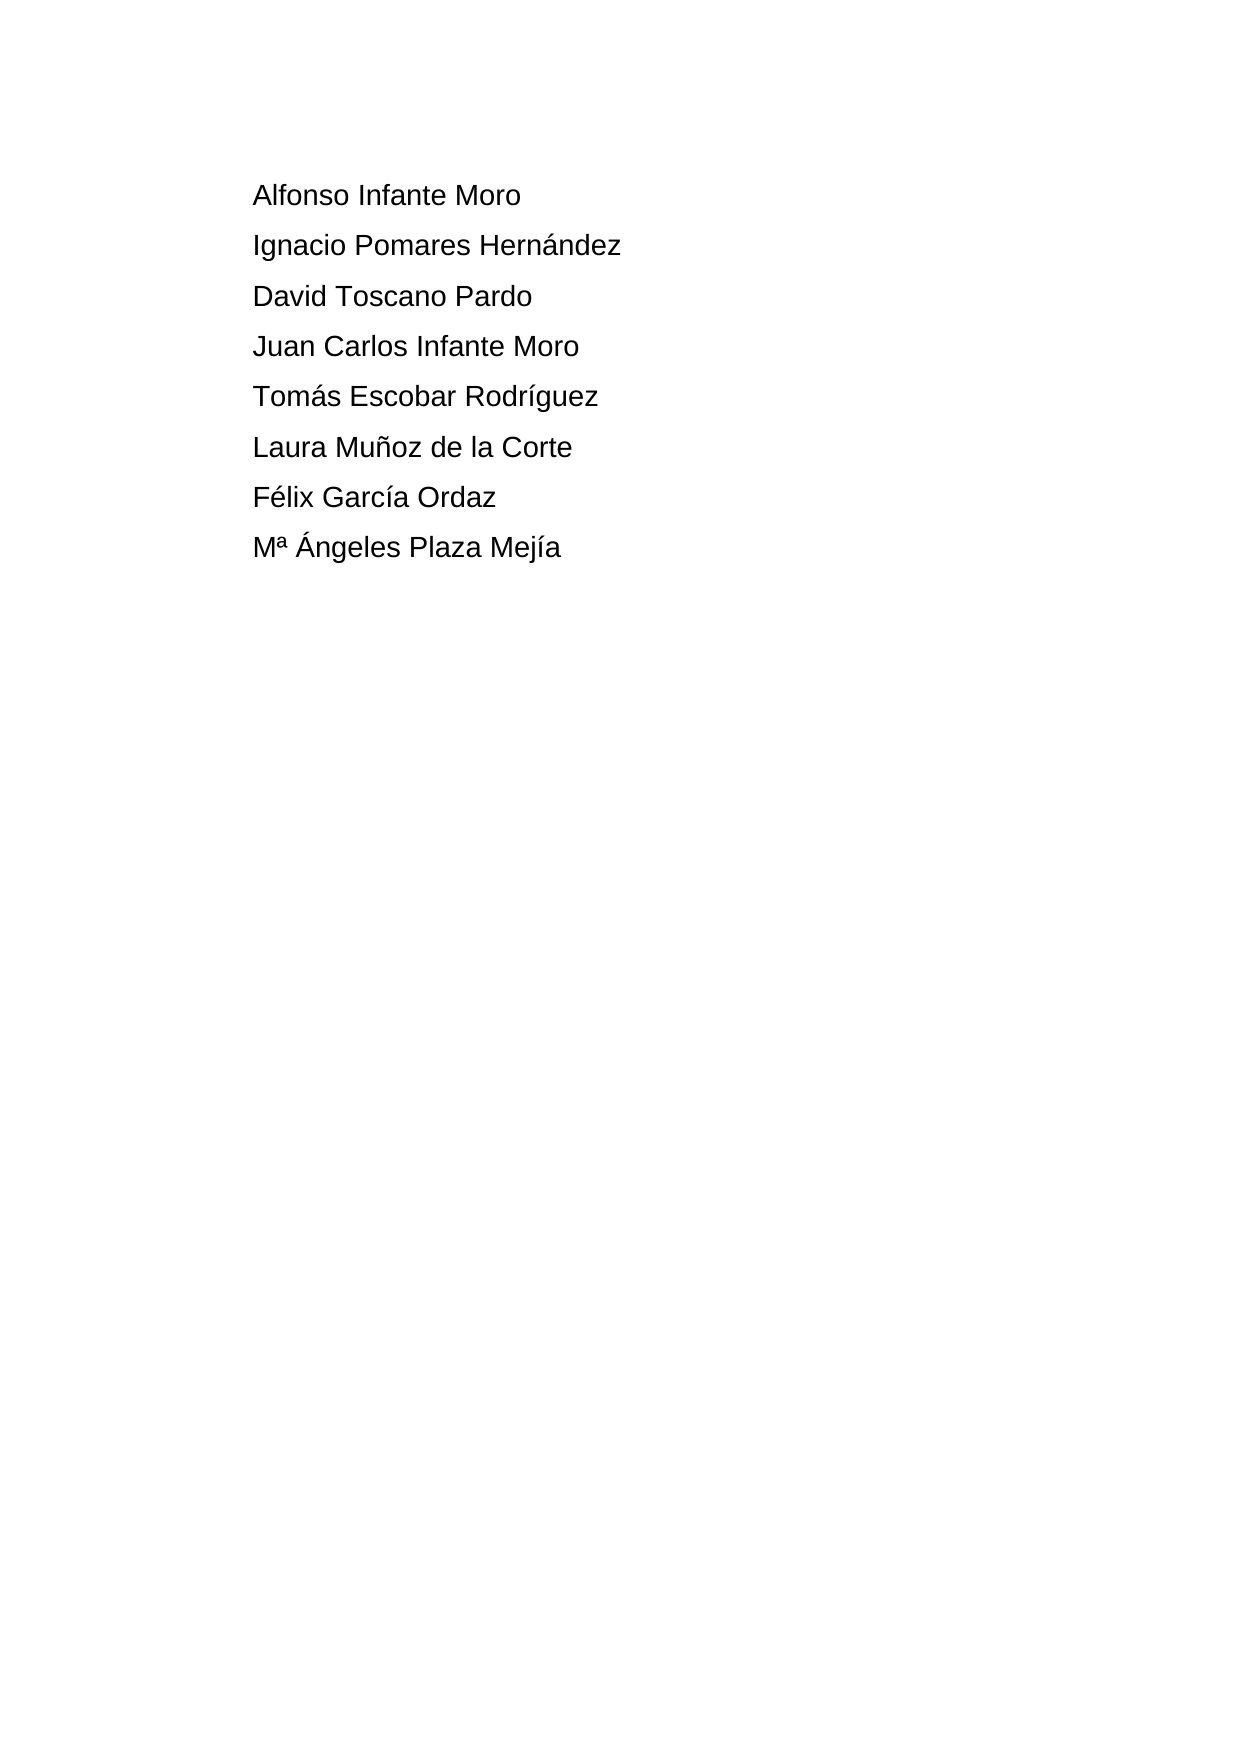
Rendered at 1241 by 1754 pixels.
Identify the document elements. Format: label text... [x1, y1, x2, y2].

text David Toscano Pardo [252, 279, 1063, 312]
text Juan Carlos Infante Moro [252, 329, 1063, 363]
text Ignacio Pomares Hernández [252, 228, 1063, 262]
text Félix García Ordaz [252, 480, 1063, 513]
text Mª Ángeles Plaza Mejía [252, 530, 1063, 564]
text Laura Muñoz de la Corte [252, 430, 1063, 463]
text Tomás Escobar Rodríguez [252, 379, 1063, 413]
text Alfonso Infante Moro [252, 178, 1063, 212]
